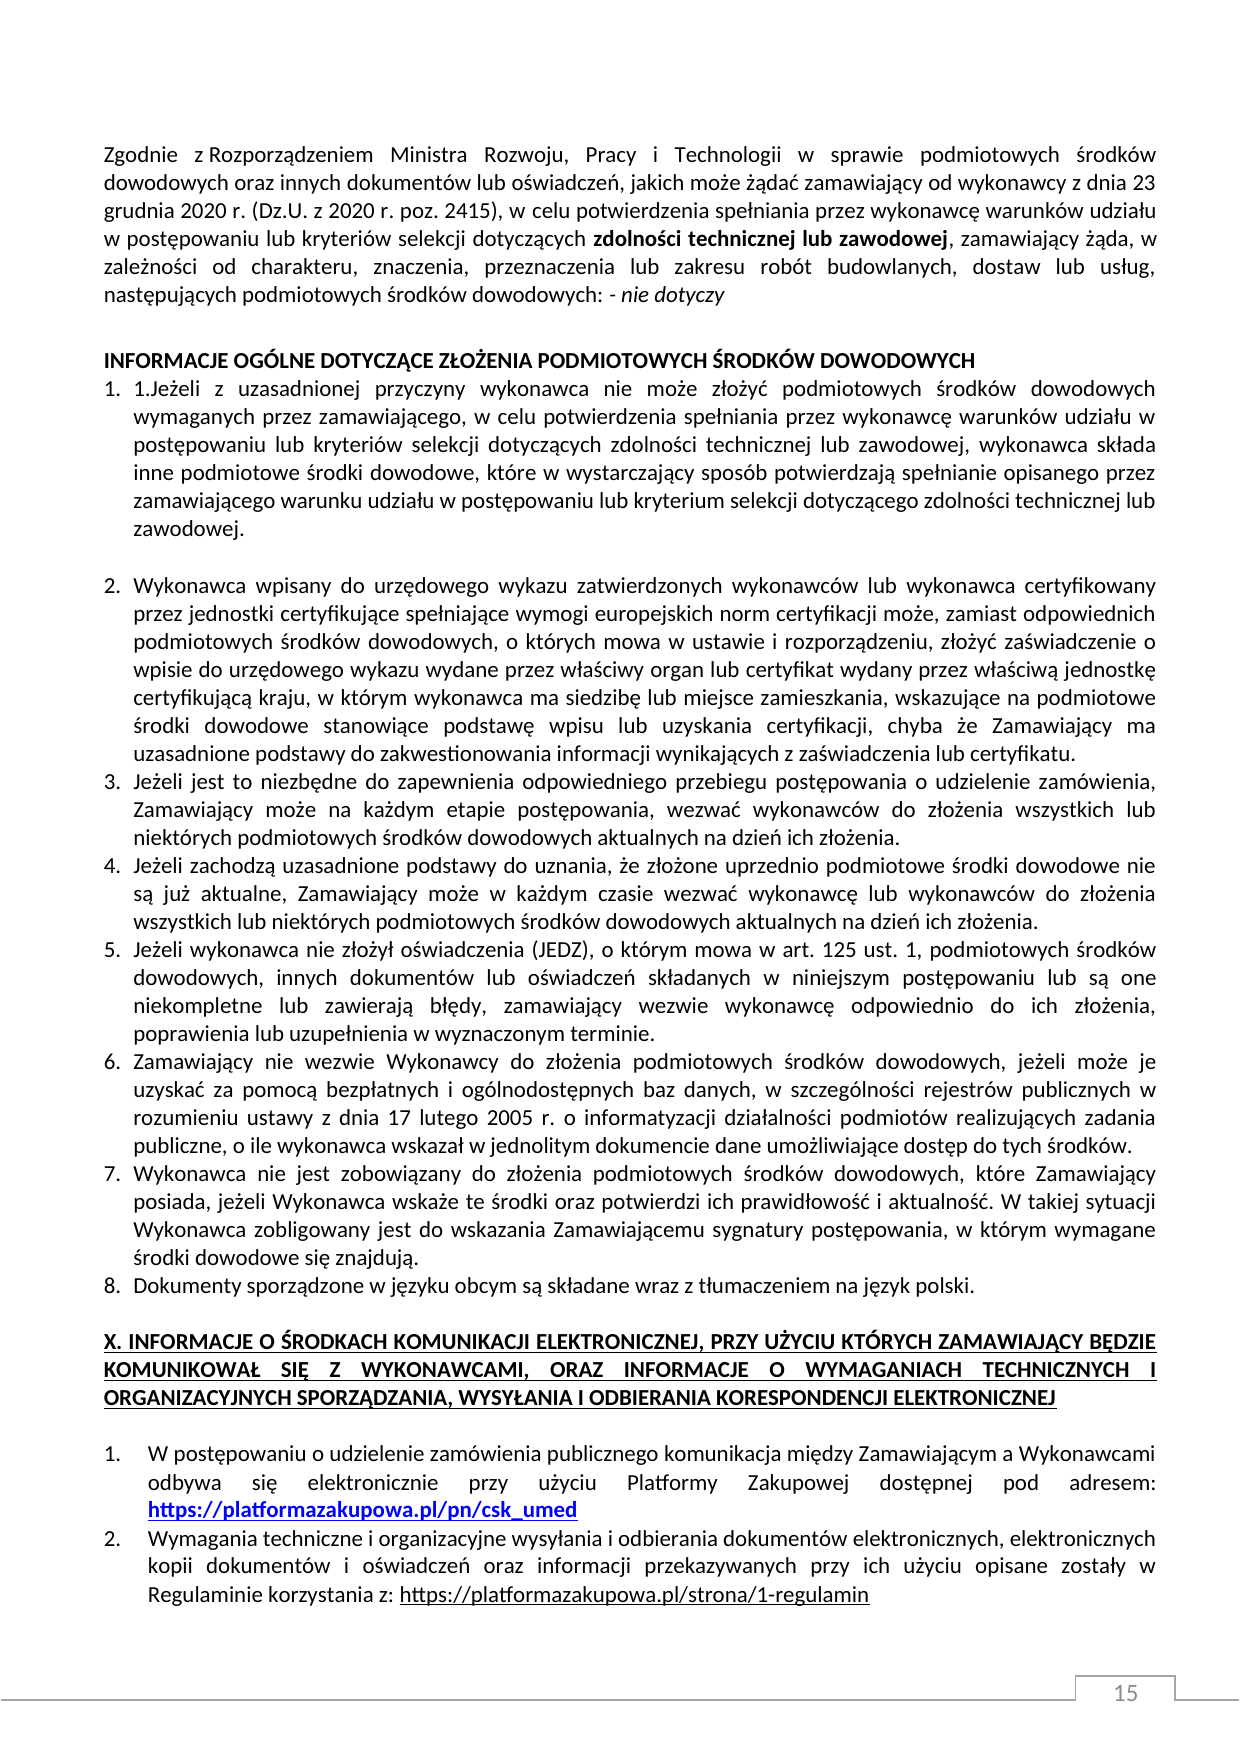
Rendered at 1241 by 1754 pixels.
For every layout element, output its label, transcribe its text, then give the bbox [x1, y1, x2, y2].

list 1.Jeżeli z uzasadnionej przyczyny wykonawca nie może złożyć podmiotowych środków dowodowych wymaganych przez zamawiającego, w celu potwierdzenia spełniania przez wykonawcę warunków udziału w postępowaniu lub kryteriów selekcji dotyczących zdolności technicznej lub zawodowej, wykonawca składa inne podmiotowe środki dowodowe, które w wystarczający sposób potwierdzają spełnianie opisanego przez zamawiającego warunku udziału w postępowaniu lub kryterium selekcji dotyczącego zdolności technicznej lub zawodowej. [103, 374, 1157, 543]
list W postępowaniu o udzielenie zamówienia publicznego komunikacja między Zamawiającym a Wykonawcami odbywa się elektronicznie przy użyciu Platformy Zakupowej dostępnej pod adresem: https://platformazakupowa.pl/pn/csk_umed [103, 1439, 1157, 1524]
list Wymagania techniczne i organizacyjne wysyłania i odbierania dokumentów elektronicznych, elektronicznych kopii dokumentów i oświadczeń oraz informacji przekazywanych przy ich użyciu opisane zostały w Regulaminie korzystania z: https://platformazakupowa.pl/strona/1-regulamin [103, 1524, 1157, 1608]
list Jeżeli zachodzą uzasadnione podstawy do uznania, że złożone uprzednio podmiotowe środki dowodowe nie są już aktualne, Zamawiający może w każdym czasie wezwać wykonawcę lub wykonawców do złożenia wszystkich lub niektórych podmiotowych środków dowodowych aktualnych na dzień ich złożenia. [103, 851, 1157, 935]
text X. INFORMACJE O ŚRODKACH KOMUNIKACJI ELEKTRONICZNEJ, PRZY UŻYCIU KTÓRYCH ZAMAWIAJĄCY BĘDZIE KOMUNIKOWAŁ SIĘ Z WYKONAWCAMI, ORAZ INFORMACJE O WYMAGANIACH TECHNICZNYCH I ORGANIZACYJNYCH SPORZĄDZANIA, WYSYŁANIA I ODBIERANIA KORESPONDENCJI ELEKTRONICZNEJ [103, 1353, 1157, 1380]
list Wykonawca nie jest zobowiązany do złożenia podmiotowych środków dowodowych, które Zamawiający posiada, jeżeli Wykonawca wskaże te środki oraz potwierdzi ich prawidłowość i aktualność. W takiej sytuacji Wykonawca zobligowany jest do wskazania Zamawiającemu sygnatury postępowania, w którym wymagane środki dowodowe się znajdują. [103, 1159, 1157, 1271]
list Wykonawca wpisany do urzędowego wykazu zatwierdzonych wykonawców lub wykonawca certyfikowany przez jednostki certyfikujące spełniające wymogi europejskich norm certyfikacji może, zamiast odpowiednich podmiotowych środków dowodowych, o których mowa w ustawie i rozporządzeniu, złożyć zaświadczenie o wpisie do urzędowego wykazu wydane przez właściwy organ lub certyfikat wydany przez właściwą jednostkę certyfikującą kraju, w którym wykonawca ma siedzibę lub miejsce zamieszkania, wskazujące na podmiotowe środki dowodowe stanowiące podstawę wpisu lub uzyskania certyfikacji, chyba że Zamawiający ma uzasadnione podstawy do zakwestionowania informacji wynikających z zaświadczenia lub certyfikatu. [103, 571, 1157, 767]
text Zgodnie z Rozporządzeniem Ministra Rozwoju, Pracy i Technologii w sprawie podmiotowych środków dowodowych oraz innych dokumentów lub oświadczeń, jakich może żądać zamawiający od wykonawcy z dnia 23 grudnia 2020 r. (Dz.U. z 2020 r. poz. 2415), w celu potwierdzenia spełniania przez wykonawcę warunków udziału w postępowaniu lub kryteriów selekcji dotyczących zdolności technicznej lub zawodowej, zamawiający żąda, w zależności od charakteru, znaczenia, przeznaczenia lub zakresu robót budowlanych, dostaw lub usług, następujących podmiotowych środków dowodowych: - nie dotyczy [103, 140, 1157, 308]
text X. INFORMACJE O ŚRODKACH KOMUNIKACJI ELEKTRONICZNEJ, PRZY UŻYCIU KTÓRYCH ZAMAWIAJĄCY BĘDZIE KOMUNIKOWAŁ SIĘ Z WYKONAWCAMI, ORAZ INFORMACJE O WYMAGANIACH TECHNICZNYCH I ORGANIZACYJNYCH SPORZĄDZANIA, WYSYŁANIA I ODBIERANIA KORESPONDENCJI ELEKTRONICZNEJ [103, 1327, 1157, 1352]
list Dokumenty sporządzone w języku obcym są składane wraz z tłumaczeniem na język polski. [103, 1271, 1157, 1299]
text INFORMACJE OGÓLNE DOTYCZĄCE ZŁOŻENIA PODMIOTOWYCH ŚRODKÓW DOWODOWYCH [103, 346, 1157, 374]
list Zamawiający nie wezwie Wykonawcy do złożenia podmiotowych środków dowodowych, jeżeli może je uzyskać za pomocą bezpłatnych i ogólnodostępnych baz danych, w szczególności rejestrów publicznych w rozumieniu ustawy z dnia 17 lutego 2005 r. o informatyzacji działalności podmiotów realizujących zadania publiczne, o ile wykonawca wskazał w jednolitym dokumencie dane umożliwiające dostęp do tych środków. [103, 1047, 1157, 1159]
list Jeżeli wykonawca nie złożył oświadczenia (JEDZ), o którym mowa w art. 125 ust. 1, podmiotowych środków dowodowych, innych dokumentów lub oświadczeń składanych w niniejszym postępowaniu lub są one niekompletne lub zawierają błędy, zamawiający wezwie wykonawcę odpowiednio do ich złożenia, poprawienia lub uzupełnienia w wyznaczonym terminie. [103, 935, 1157, 1047]
list Jeżeli jest to niezbędne do zapewnienia odpowiedniego przebiegu postępowania o udzielenie zamówienia, Zamawiający może na każdym etapie postępowania, wezwać wykonawców do złożenia wszystkich lub niektórych podmiotowych środków dowodowych aktualnych na dzień ich złożenia. [103, 767, 1157, 851]
text X. INFORMACJE O ŚRODKACH KOMUNIKACJI ELEKTRONICZNEJ, PRZY UŻYCIU KTÓRYCH ZAMAWIAJĄCY BĘDZIE KOMUNIKOWAŁ SIĘ Z WYKONAWCAMI, ORAZ INFORMACJE O WYMAGANIACH TECHNICZNYCH I ORGANIZACYJNYCH SPORZĄDZANIA, WYSYŁANIA I ODBIERANIA KORESPONDENCJI ELEKTRONICZNEJ [103, 1381, 1157, 1412]
